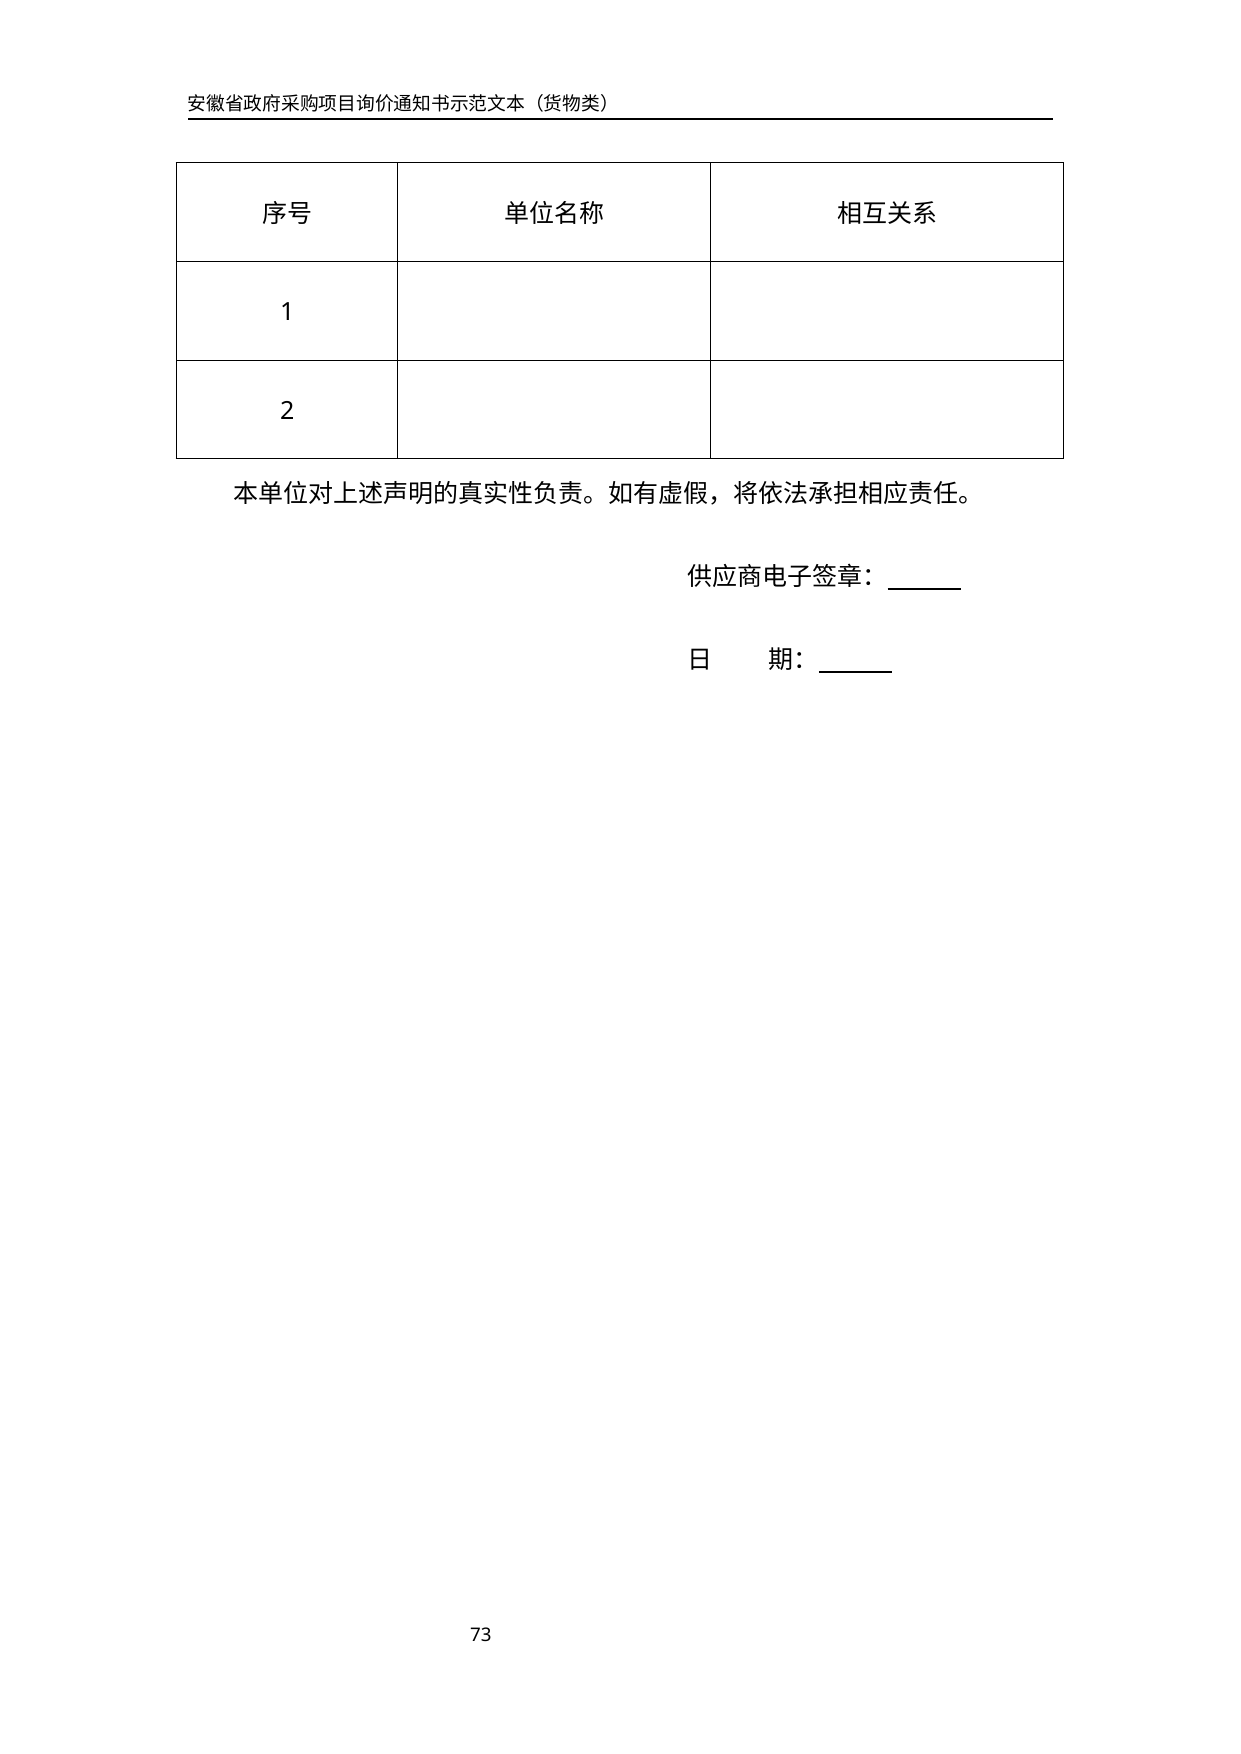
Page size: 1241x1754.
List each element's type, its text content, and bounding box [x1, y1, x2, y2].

text 供应商电子签章： [187, 542, 1053, 607]
table_cell 2 [177, 361, 397, 458]
table_header 序号 [177, 163, 397, 261]
table_header 相互关系 [711, 163, 1063, 261]
table_header 单位名称 [398, 163, 710, 261]
text 日 期： [187, 626, 1053, 691]
table_cell [398, 361, 710, 458]
table_cell 1 [177, 262, 397, 359]
table_cell [711, 262, 1063, 359]
text 本单位对上述声明的真实性负责。如有虚假，将依法承担相应责任。 [187, 459, 1053, 524]
table_cell [398, 262, 710, 359]
table_cell [711, 361, 1063, 458]
